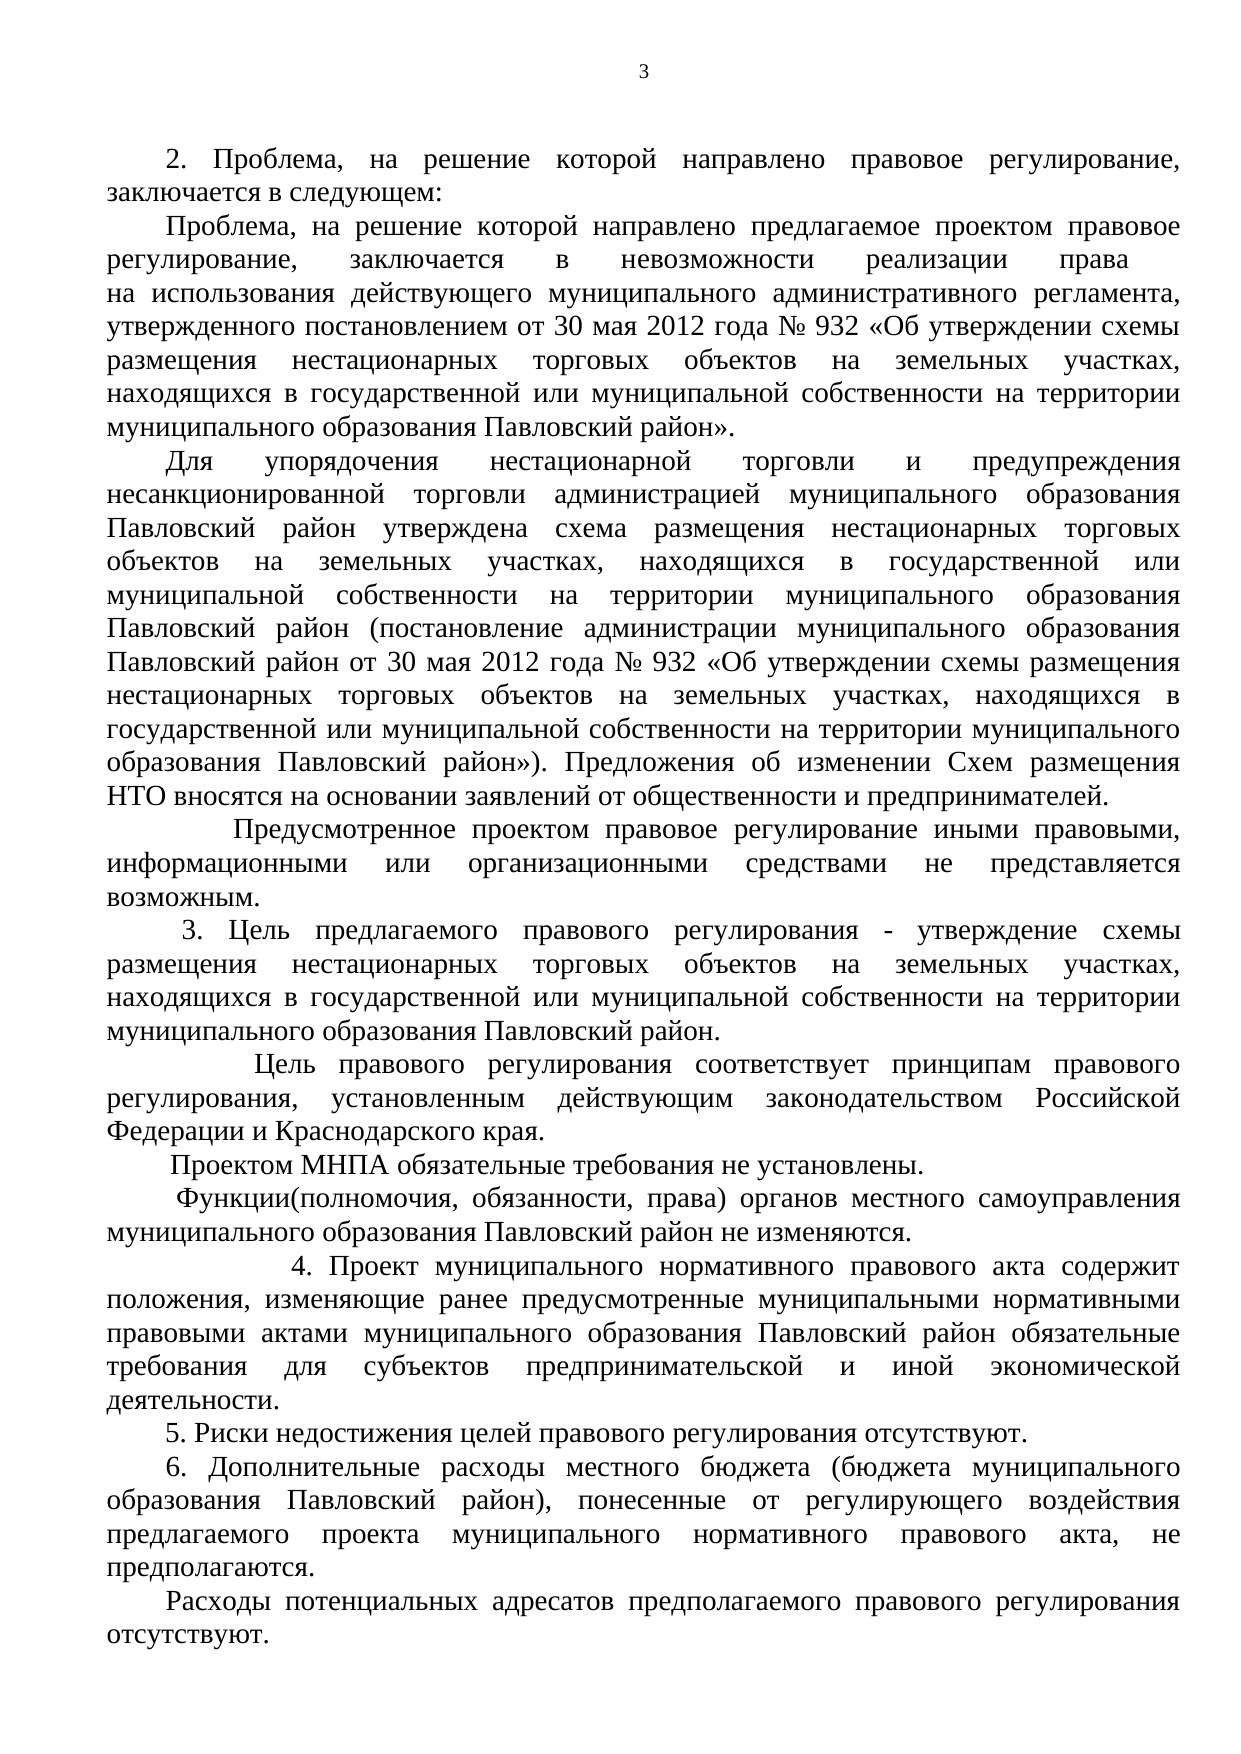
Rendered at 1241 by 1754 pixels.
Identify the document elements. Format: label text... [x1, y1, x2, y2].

text Функции(полномочия, обязанности, права) органов местного самоуправления муниципального образования Павловский район не изменяются. [106, 1181, 1181, 1248]
text 4. Проект муниципального нормативного правового акта содержит положения, изменяющие ранее предусмотренные муниципальными нормативными правовыми актами муниципального образования Павловский район обязательные требования для субъектов предпринимательской и иной экономической деятельности. [106, 1248, 1181, 1415]
text Расходы потенциальных адресатов предполагаемого правового регулирования отсутствуют. [106, 1583, 1181, 1650]
text Проектом МНПА обязательные требования не установлены. [106, 1147, 1181, 1181]
text 3. Цель предлагаемого правового регулирования - утверждение схемы размещения нестационарных торговых объектов на земельных участках, находящихся в государственной или муниципальной собственности на территории муниципального образования Павловский район. [106, 912, 1181, 1046]
text 5. Риски недостижения целей правового регулирования отсутствуют. [106, 1415, 1181, 1449]
text Для упорядочения нестационарной торговли и предупреждения несанкционированной торговли администрацией муниципального образования Павловский район утверждена схема размещения нестационарных торговых объектов на земельных участках, находящихся в государственной или муниципальной собственности на территории муниципального образования Павловский район (постановление администрации муниципального образования Павловский район от 30 мая 2012 года № 932 «Об утверждении схемы размещения нестационарных торговых объектов на земельных участках, находящихся в государственной или муниципальной собственности на территории муниципального образования Павловский район»). Предложения об изменении Схем размещения НТО вносятся на основании заявлений от общественности и предпринимателей. [106, 443, 1181, 812]
text 2. Проблема, на решение которой направлено правовое регулирование, заключается в следующем: [106, 141, 1181, 208]
text Цель правового регулирования соответствует принципам правового регулирования, установленным действующим законодательством Российской Федерации и Краснодарского края. [106, 1046, 1181, 1147]
text Проблема, на решение которой направлено предлагаемое проектом правовое регулирование, заключается в невозможности реализации права на использования действующего муниципального административного регламента, утвержденного постановлением от 30 мая 2012 года № 932 «Об утверждении схемы размещения нестационарных торговых объектов на земельных участках, находящихся в государственной или муниципальной собственности на территории муниципального образования Павловский район». [106, 208, 1181, 443]
text 6. Дополнительные расходы местного бюджета (бюджета муниципального образования Павловский район), понесенные от регулирующего воздействия предлагаемого проекта муниципального нормативного правового акта, не предполагаются. [106, 1449, 1181, 1583]
text Предусмотренное проектом правовое регулирование иными правовыми, информационными или организационными средствами не представляется возможным. [106, 812, 1181, 912]
